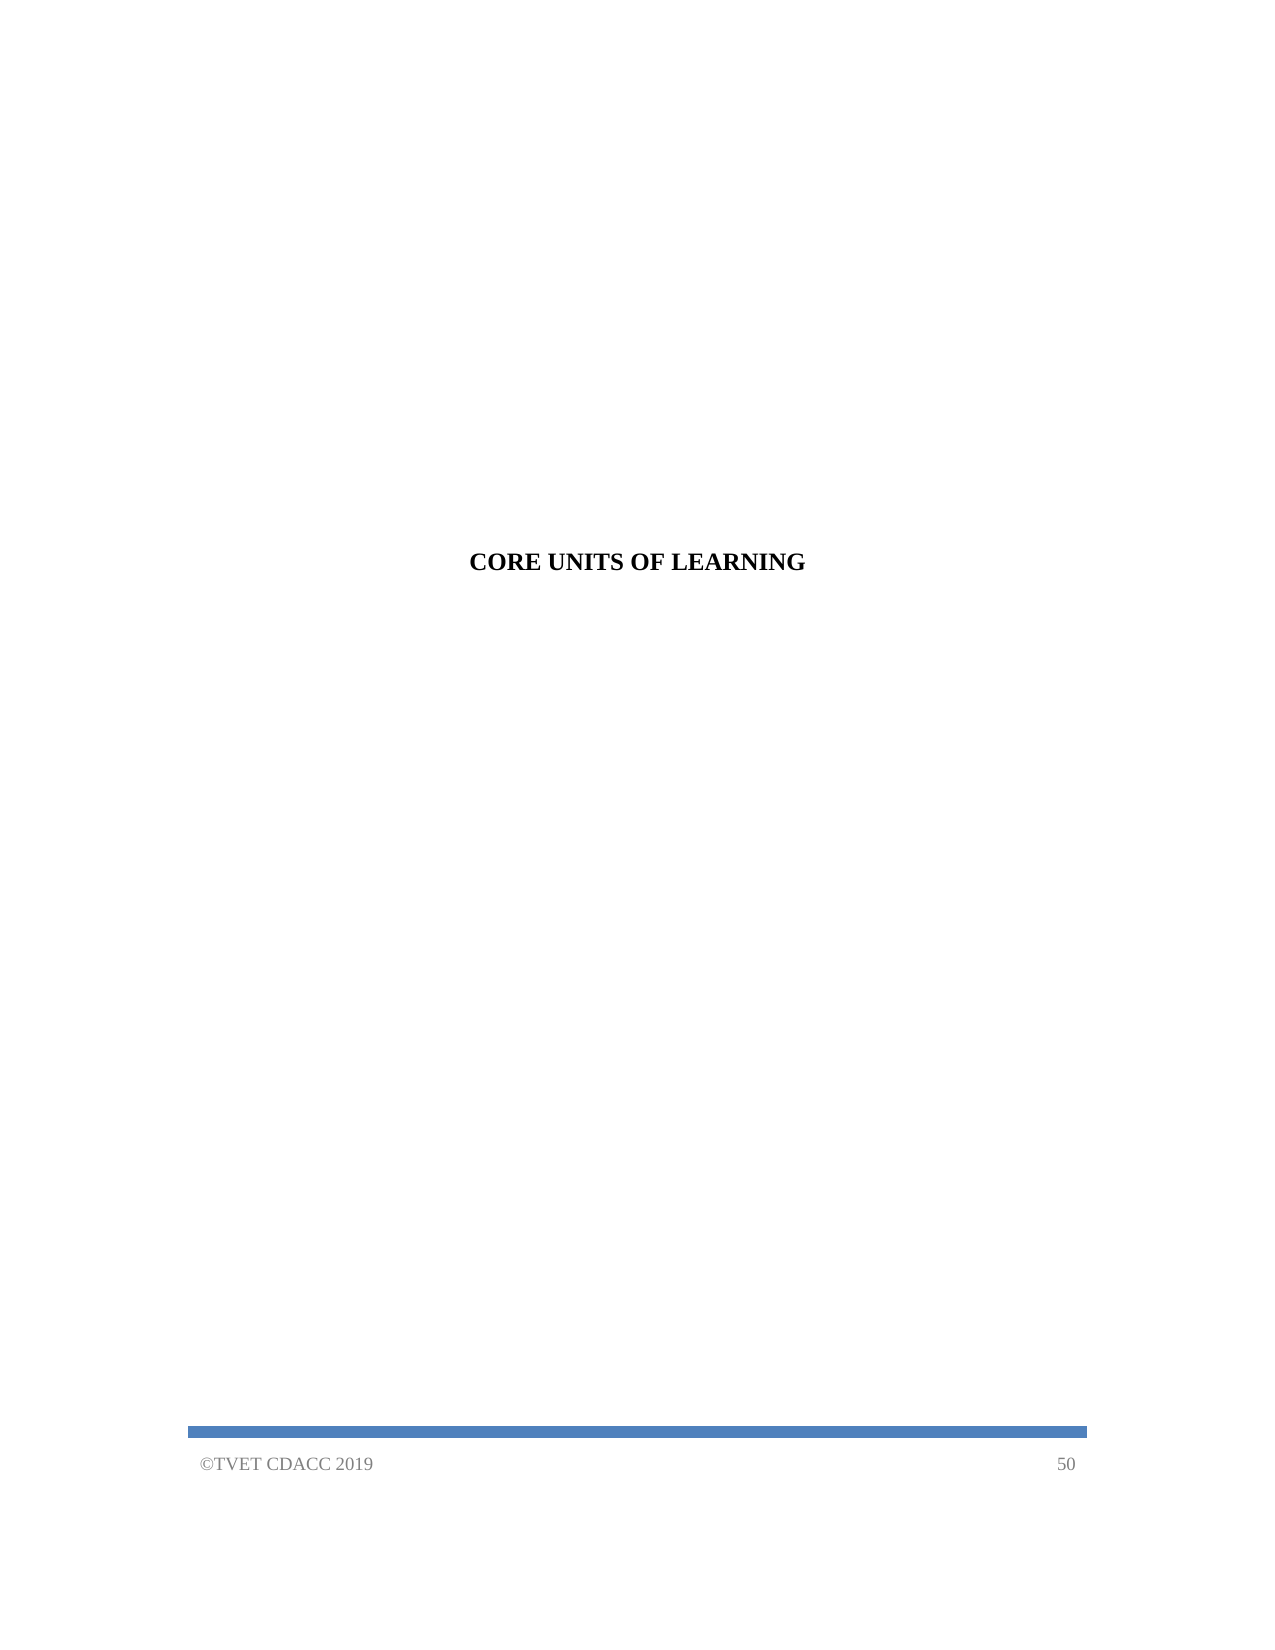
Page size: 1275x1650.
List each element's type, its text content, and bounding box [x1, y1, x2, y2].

subtitle CORE UNITS OF LEARNING [187, 547, 1087, 576]
